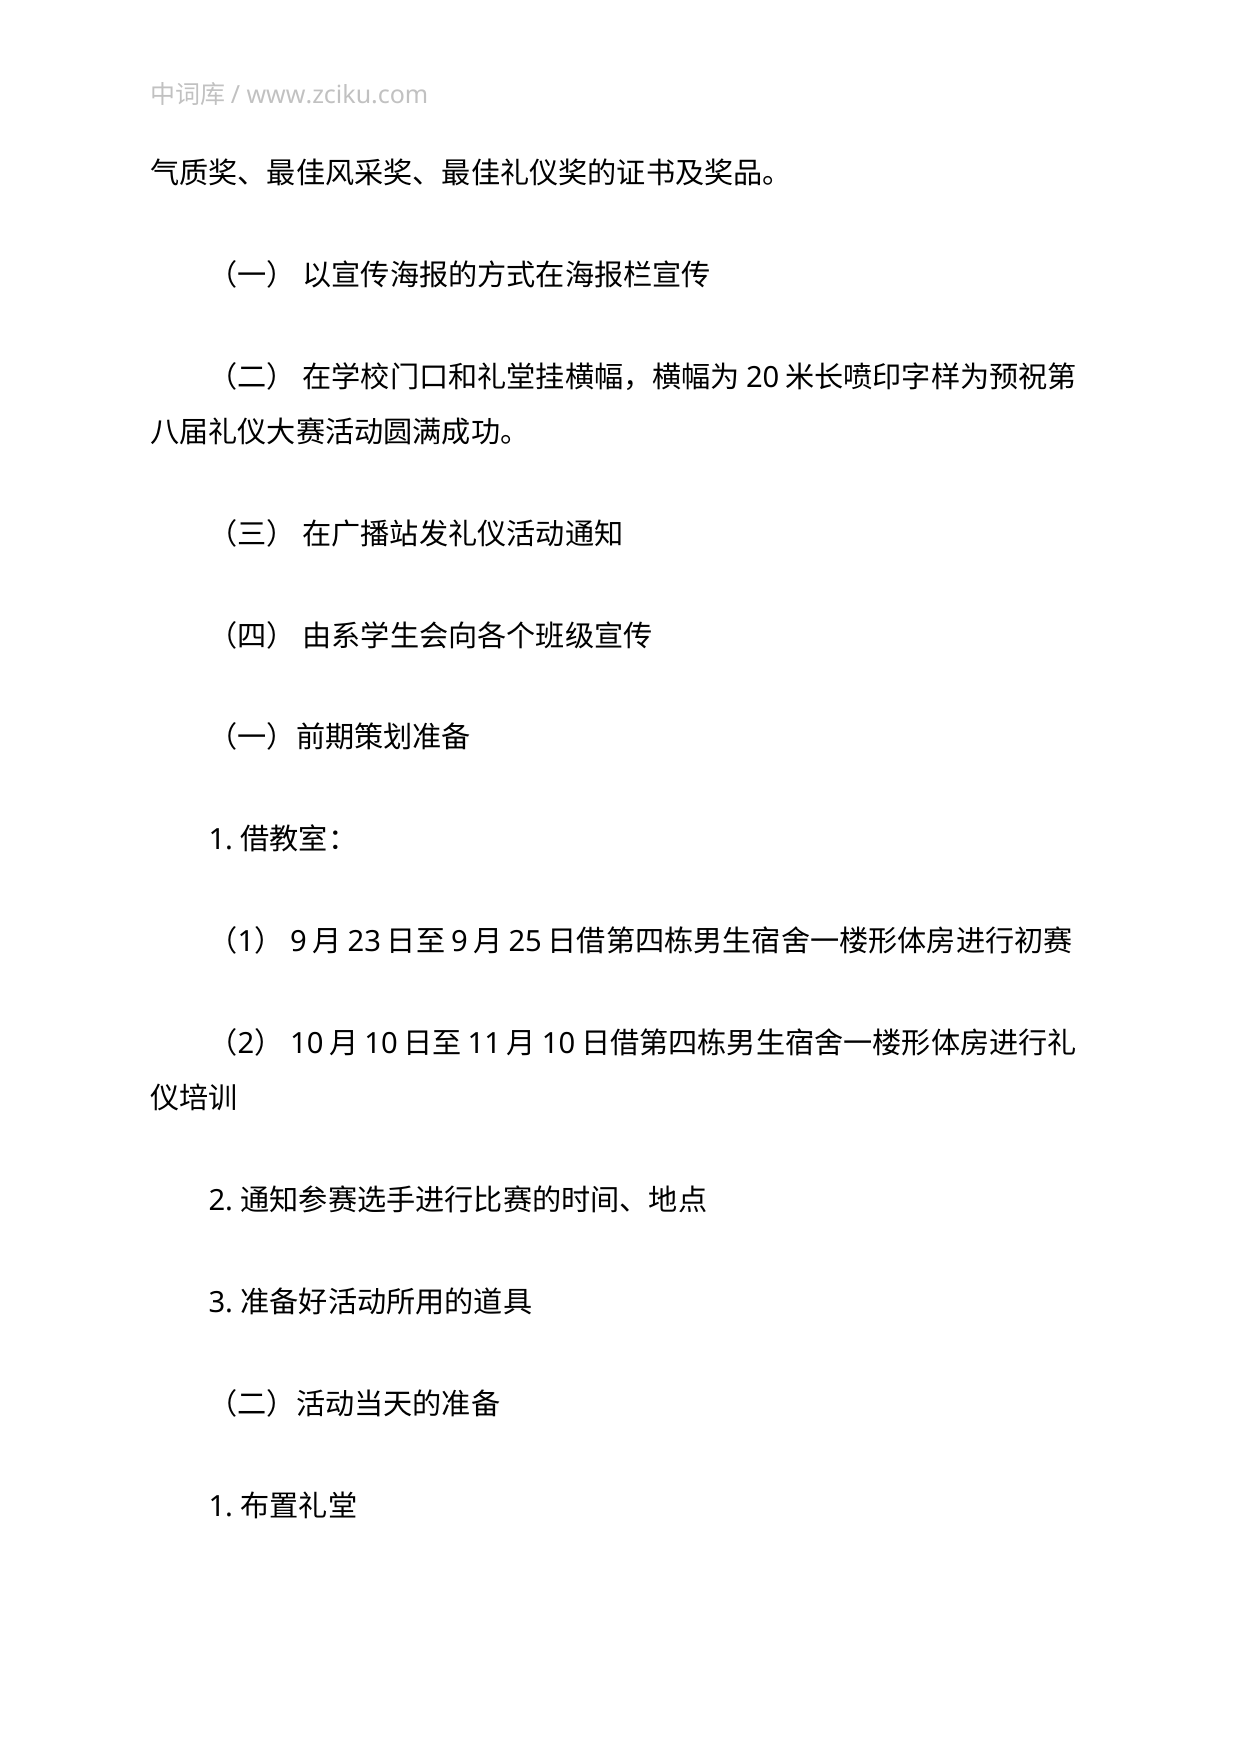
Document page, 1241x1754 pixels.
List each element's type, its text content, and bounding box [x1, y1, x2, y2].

text （二）活动当天的准备 [150, 1380, 1090, 1423]
text （四） 由系学生会向各个班级宣传 [150, 612, 1090, 654]
text （2） 10月10日至11月10日借第四栋男生宿舍一楼形体房进行礼仪培训 [150, 1019, 1090, 1117]
text （1） 9月23日至9月25日借第四栋男生宿舍一楼形体房进行初赛 [150, 918, 1090, 960]
text （一） 以宣传海报的方式在海报栏宣传 [150, 252, 1090, 294]
text （一）前期策划准备 [150, 714, 1090, 756]
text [150, 150, 1090, 192]
text （三） 在广播站发礼仪活动通知 [150, 510, 1090, 553]
text 2. 通知参赛选手进行比赛的时间、地点 [150, 1176, 1090, 1219]
text （二） 在学校门口和礼堂挂横幅，横幅为20米长喷印字样为预祝第八届礼仪大赛活动圆满成功。 [150, 353, 1090, 451]
text 3. 准备好活动所用的道具 [150, 1278, 1090, 1321]
text 1. 借教室： [150, 816, 1090, 858]
text 1. 布置礼堂 [150, 1482, 1090, 1524]
